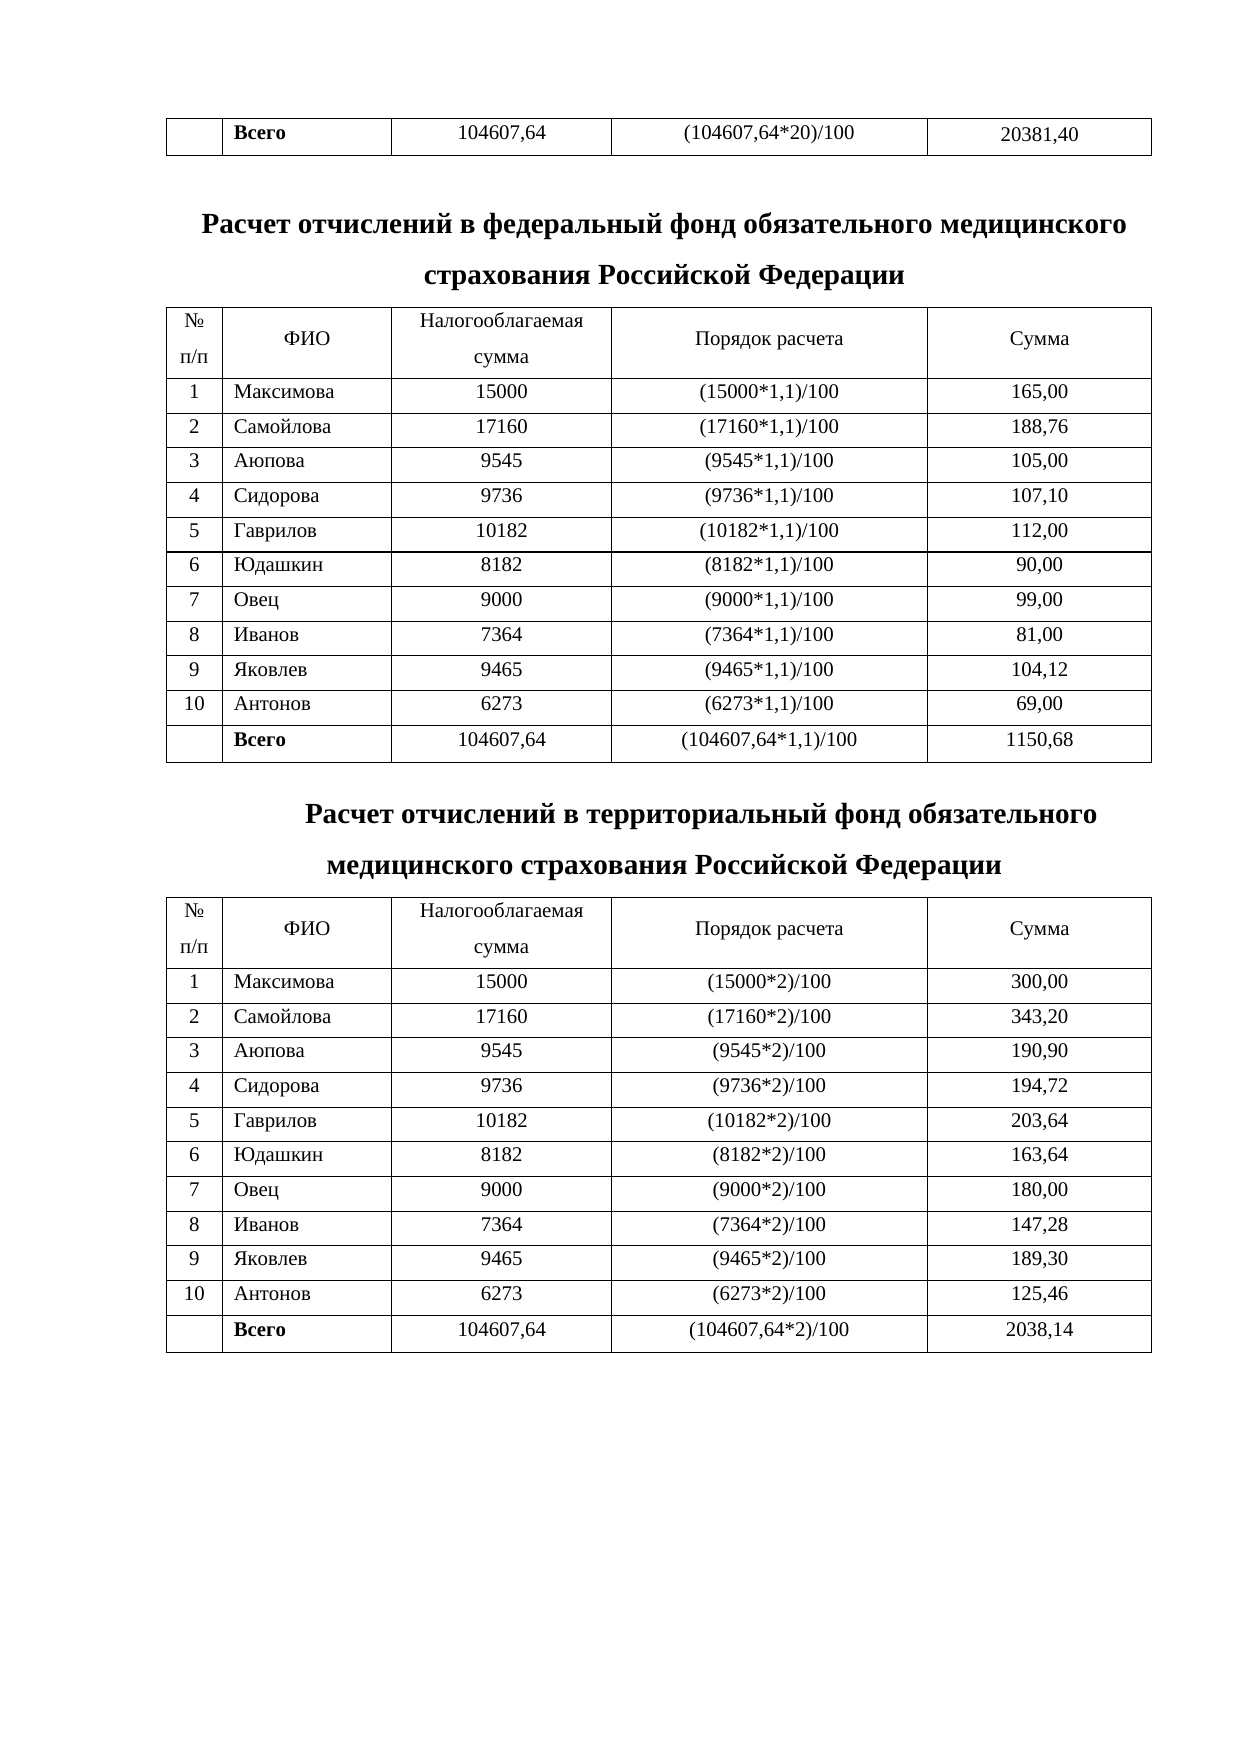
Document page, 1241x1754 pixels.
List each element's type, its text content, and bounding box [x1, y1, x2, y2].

table_cell Антонов [223, 1281, 391, 1315]
table_cell 190,90 [928, 1038, 1151, 1072]
table_cell Овец [223, 1177, 391, 1211]
table_cell Всего [223, 1316, 391, 1352]
table_header Налогооблагаемая сумма [392, 308, 611, 378]
table_cell 4 [167, 483, 222, 517]
table_cell 1150,68 [928, 726, 1151, 762]
table_cell 9000 [392, 587, 611, 621]
table_cell (9545*2)/100 [612, 1038, 927, 1072]
table_cell Максимова [223, 969, 391, 1002]
table_cell 105,00 [928, 448, 1151, 482]
table_cell 6273 [392, 691, 611, 725]
table_cell [167, 726, 222, 762]
table_cell 104607,64 [392, 1316, 611, 1352]
table_cell 8182 [392, 1142, 611, 1176]
table_cell 6 [167, 1142, 222, 1176]
table_cell (104607,64*20)/100 [612, 119, 927, 155]
table_cell 81,00 [928, 622, 1151, 655]
table_cell (9465*2)/100 [612, 1246, 927, 1280]
table_cell (15000*2)/100 [612, 969, 927, 1002]
table_cell 8 [167, 1212, 222, 1245]
table_cell 180,00 [928, 1177, 1151, 1211]
table_cell 10182 [392, 1108, 611, 1141]
table_cell Сидорова [223, 1073, 391, 1107]
table_cell (9465*1,1)/100 [612, 656, 927, 690]
table_cell 99,00 [928, 587, 1151, 621]
table_cell [167, 119, 222, 155]
table_cell 17160 [392, 1004, 611, 1037]
table_cell 2 [167, 414, 222, 447]
table_cell (9736*1,1)/100 [612, 483, 927, 517]
table_cell 6273 [392, 1281, 611, 1315]
table_cell 5 [167, 1108, 222, 1141]
table_cell 9 [167, 1246, 222, 1280]
table_cell 7364 [392, 1212, 611, 1245]
table_cell (104607,64*2)/100 [612, 1316, 927, 1352]
table_cell 4 [167, 1073, 222, 1107]
table_cell (9736*2)/100 [612, 1073, 927, 1107]
table_cell 20381,40 [928, 119, 1151, 155]
text Расчет отчислений в федеральный фонд обязательного медицинского страхования Российской Федерации [177, 207, 1152, 290]
table_cell (8182*1,1)/100 [612, 553, 927, 586]
table_cell 9736 [392, 483, 611, 517]
table_header № п/п [167, 898, 222, 968]
table_cell (7364*2)/100 [612, 1212, 927, 1245]
table_cell Сидорова [223, 483, 391, 517]
table_cell 15000 [392, 379, 611, 413]
table_cell 3 [167, 448, 222, 482]
table_cell 107,10 [928, 483, 1151, 517]
table_cell Юдашкин [223, 1142, 391, 1176]
table_cell 104607,64 [392, 726, 611, 762]
table_header Сумма [928, 308, 1151, 378]
table_header Сумма [928, 898, 1151, 968]
table_cell [167, 1316, 222, 1352]
table_cell 10182 [392, 518, 611, 551]
table_cell 17160 [392, 414, 611, 447]
table_cell 3 [167, 1038, 222, 1072]
table_cell Всего [223, 119, 391, 155]
table_cell 9465 [392, 656, 611, 690]
table_cell 10 [167, 1281, 222, 1315]
table_cell (104607,64*1,1)/100 [612, 726, 927, 762]
table_cell Самойлова [223, 414, 391, 447]
table_cell Иванов [223, 1212, 391, 1245]
table_cell 203,64 [928, 1108, 1151, 1141]
table_cell 8182 [392, 553, 611, 586]
table_cell (9000*1,1)/100 [612, 587, 927, 621]
table_cell 194,72 [928, 1073, 1151, 1107]
table_cell 5 [167, 518, 222, 551]
table_header ФИО [223, 308, 391, 378]
table_cell (10182*1,1)/100 [612, 518, 927, 551]
table_cell Максимова [223, 379, 391, 413]
table_cell 90,00 [928, 553, 1151, 586]
table_cell 189,30 [928, 1246, 1151, 1280]
table_cell (9000*2)/100 [612, 1177, 927, 1211]
table_cell (17160*1,1)/100 [612, 414, 927, 447]
table_cell 343,20 [928, 1004, 1151, 1037]
table_cell 69,00 [928, 691, 1151, 725]
table_cell (7364*1,1)/100 [612, 622, 927, 655]
table_cell 7 [167, 1177, 222, 1211]
table_cell 9736 [392, 1073, 611, 1107]
table_cell 2 [167, 1004, 222, 1037]
table_cell Яковлев [223, 656, 391, 690]
table_cell 7 [167, 587, 222, 621]
table_cell 6 [167, 553, 222, 586]
table_cell (6273*2)/100 [612, 1281, 927, 1315]
table_cell 147,28 [928, 1212, 1151, 1245]
table_cell 1 [167, 379, 222, 413]
table_cell Аюпова [223, 1038, 391, 1072]
table_cell (9545*1,1)/100 [612, 448, 927, 482]
table_cell (15000*1,1)/100 [612, 379, 927, 413]
table_cell 9545 [392, 1038, 611, 1072]
table_cell Аюпова [223, 448, 391, 482]
table_cell Гаврилов [223, 518, 391, 551]
table_cell 104607,64 [392, 119, 611, 155]
table_header Порядок расчета [612, 898, 927, 968]
table_cell Антонов [223, 691, 391, 725]
table_cell (8182*2)/100 [612, 1142, 927, 1176]
table_cell 9000 [392, 1177, 611, 1211]
table_cell Овец [223, 587, 391, 621]
table_cell Самойлова [223, 1004, 391, 1037]
table_cell 104,12 [928, 656, 1151, 690]
table_cell Яковлев [223, 1246, 391, 1280]
table_cell Юдашкин [223, 553, 391, 586]
table_header ФИО [223, 898, 391, 968]
table_cell 188,76 [928, 414, 1151, 447]
table_header Порядок расчета [612, 308, 927, 378]
table_cell (10182*2)/100 [612, 1108, 927, 1141]
table_header Налогооблагаемая сумма [392, 898, 611, 968]
table_cell 15000 [392, 969, 611, 1002]
table_cell 165,00 [928, 379, 1151, 413]
table_cell 7364 [392, 622, 611, 655]
table_cell 9465 [392, 1246, 611, 1280]
table_cell 1 [167, 969, 222, 1002]
table_cell 300,00 [928, 969, 1151, 1002]
table_header № п/п [167, 308, 222, 378]
table_cell 163,64 [928, 1142, 1151, 1176]
table_cell 112,00 [928, 518, 1151, 551]
table_cell 2038,14 [928, 1316, 1151, 1352]
table_cell 8 [167, 622, 222, 655]
table_cell (6273*1,1)/100 [612, 691, 927, 725]
table_cell Иванов [223, 622, 391, 655]
table_cell Гаврилов [223, 1108, 391, 1141]
table_cell 9 [167, 656, 222, 690]
table_cell (17160*2)/100 [612, 1004, 927, 1037]
table_cell Всего [223, 726, 391, 762]
text Расчет отчислений в территориальный фонд обязательного медицинского страхования Российской Федерации [177, 796, 1152, 880]
table_cell 10 [167, 691, 222, 725]
table_cell 125,46 [928, 1281, 1151, 1315]
table_cell 9545 [392, 448, 611, 482]
